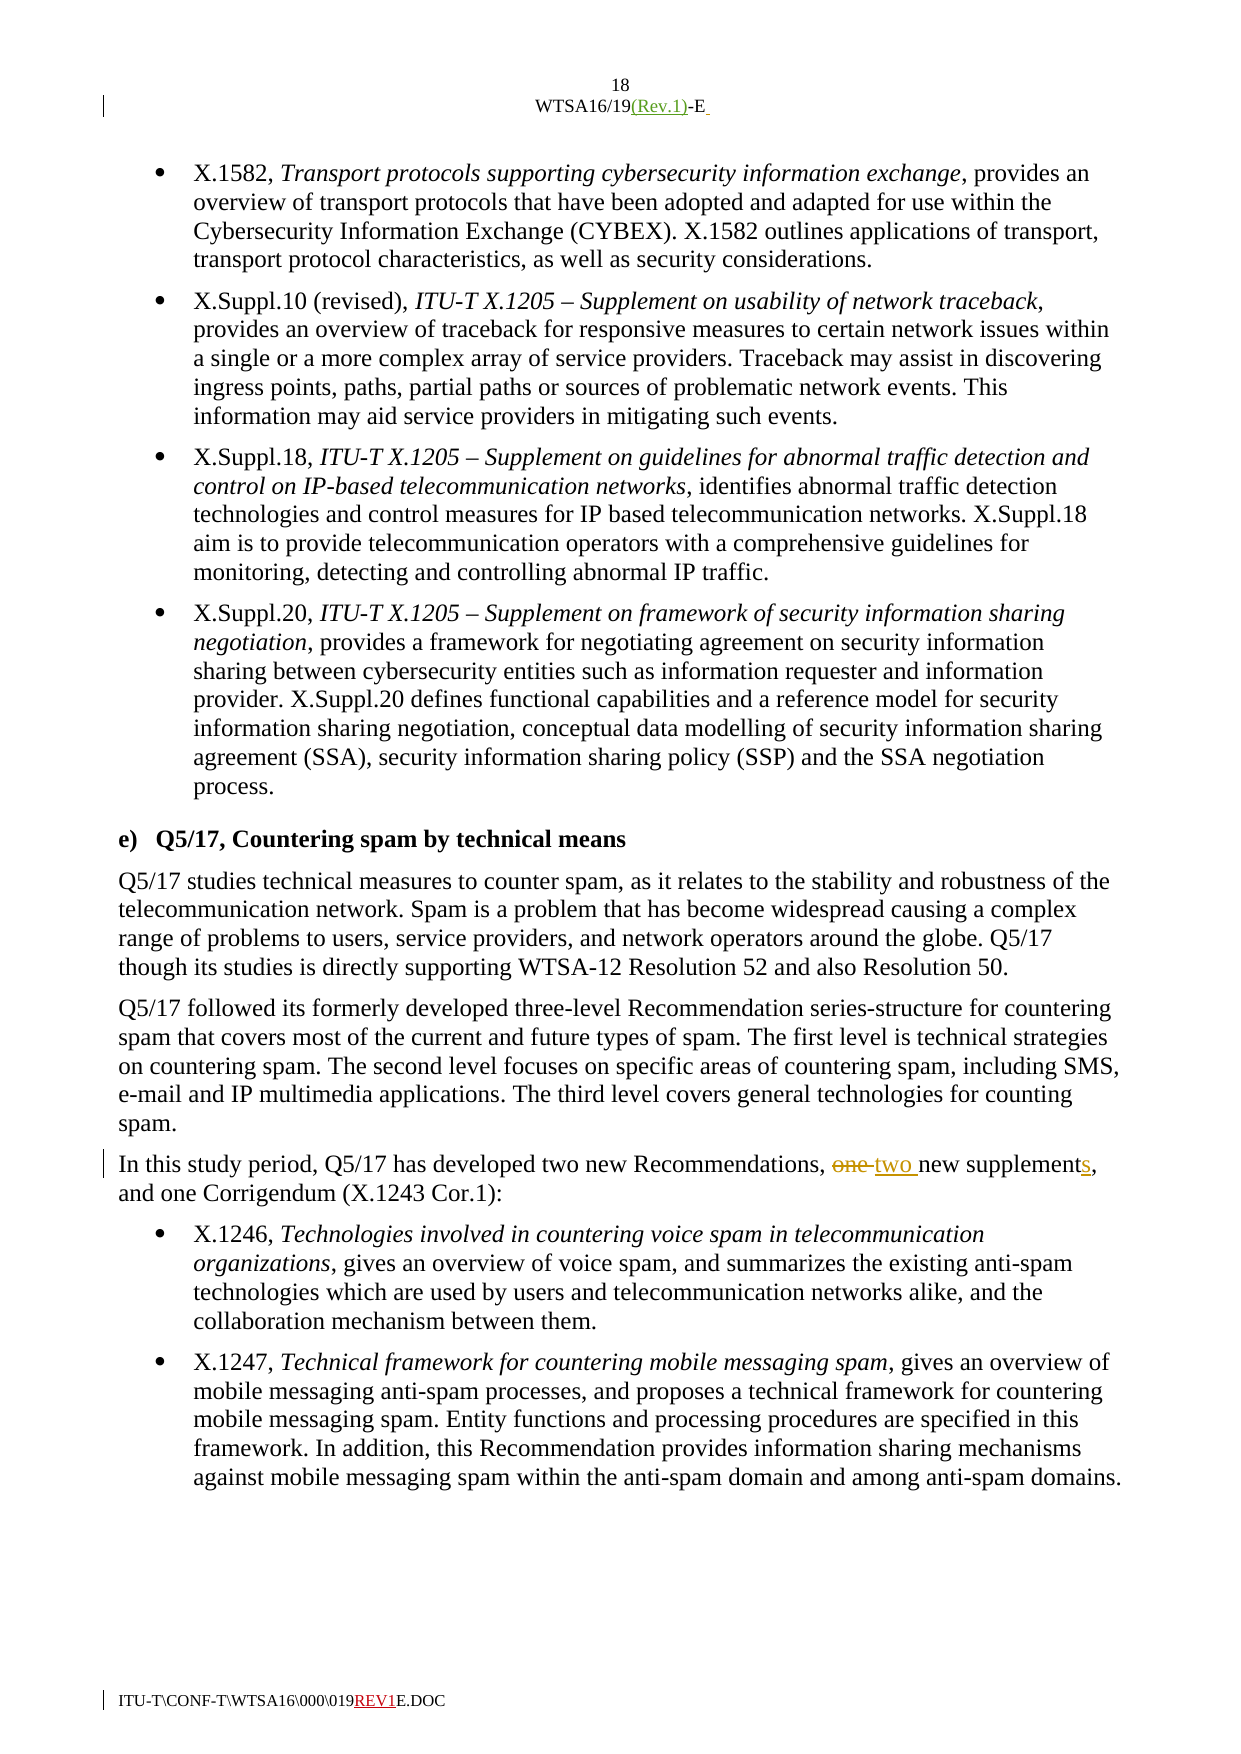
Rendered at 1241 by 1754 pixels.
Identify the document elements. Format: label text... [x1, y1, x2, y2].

text Q5/17 studies technical measures to counter spam, as it relates to the stability and robustness of the telecommunication network. Spam is a problem that has become widespread causing a complex range of problems to users, service providers, and network operators around the globe. Q5/17 though its studies is directly supporting WTSA-12 Resolution 52 and also Resolution 50. [118, 866, 1122, 981]
list X.Suppl.20, ITU-T X.1205 – Supplement on framework of security information sharing negotiation, provides a framework for negotiating agreement on security information sharing between cybersecurity entities such as information requester and information provider. X.Suppl.20 defines functional capabilities and a reference model for security information sharing negotiation, conceptual data modelling of security information sharing agreement (SSA), security information sharing policy (SSP) and the SSA negotiation process. [156, 598, 1122, 799]
text Q5/17 followed its formerly developed three-level Recommendation series-structure for countering spam that covers most of the current and future types of spam. The first level is technical strategies on countering spam. The second level focuses on specific areas of countering spam, including SMS, e-mail and IP multimedia applications. The third level covers general technologies for counting spam. [118, 993, 1122, 1137]
list X.Suppl.10 (revised), ITU-T X.1205 – Supplement on usability of network traceback, provides an overview of traceback for responsive measures to certain network issues within a single or a more complex array of service providers. Traceback may assist in discovering ingress points, paths, partial paths or sources of problematic network events. This information may aid service providers in mitigating such events. [156, 286, 1122, 429]
text e) Q5/17, Countering spam by technical means [118, 824, 1122, 853]
text In this study period, Q5/17 has developed two new Recommendations, new supplement, and one Corrigendum (X.1243 Cor.1): [118, 1149, 1122, 1207]
list X.1246, Technologies involved in countering voice spam in telecommunication organizations, gives an overview of voice spam, and summarizes the existing anti-spam technologies which are used by users and telecommunication networks alike, and the collaboration mechanism between them. [156, 1219, 1122, 1334]
list X.Suppl.18, ITU-T X.1205 – Supplement on guidelines for abnormal traffic detection and control on IP-based telecommunication networks, identifies abnormal traffic detection technologies and control measures for IP based telecommunication networks. X.Suppl.18 aim is to provide telecommunication operators with a comprehensive guidelines for monitoring, detecting and controlling abnormal IP traffic. [156, 442, 1122, 586]
list X.1582, Transport protocols supporting cybersecurity information exchange, provides an overview of transport protocols that have been adopted and adapted for use within the Cybersecurity Information Exchange (CYBEX). X.1582 outlines applications of transport, transport protocol characteristics, as well as security considerations. [156, 158, 1122, 273]
list X.1247, Technical framework for countering mobile messaging spam, gives an overview of mobile messaging anti-spam processes, and proposes a technical framework for countering mobile messaging spam. Entity functions and processing procedures are specified in this framework. In addition, this Recommendation provides information sharing mechanisms against mobile messaging spam within the anti-spam domain and among anti-spam domains. [156, 1347, 1122, 1491]
